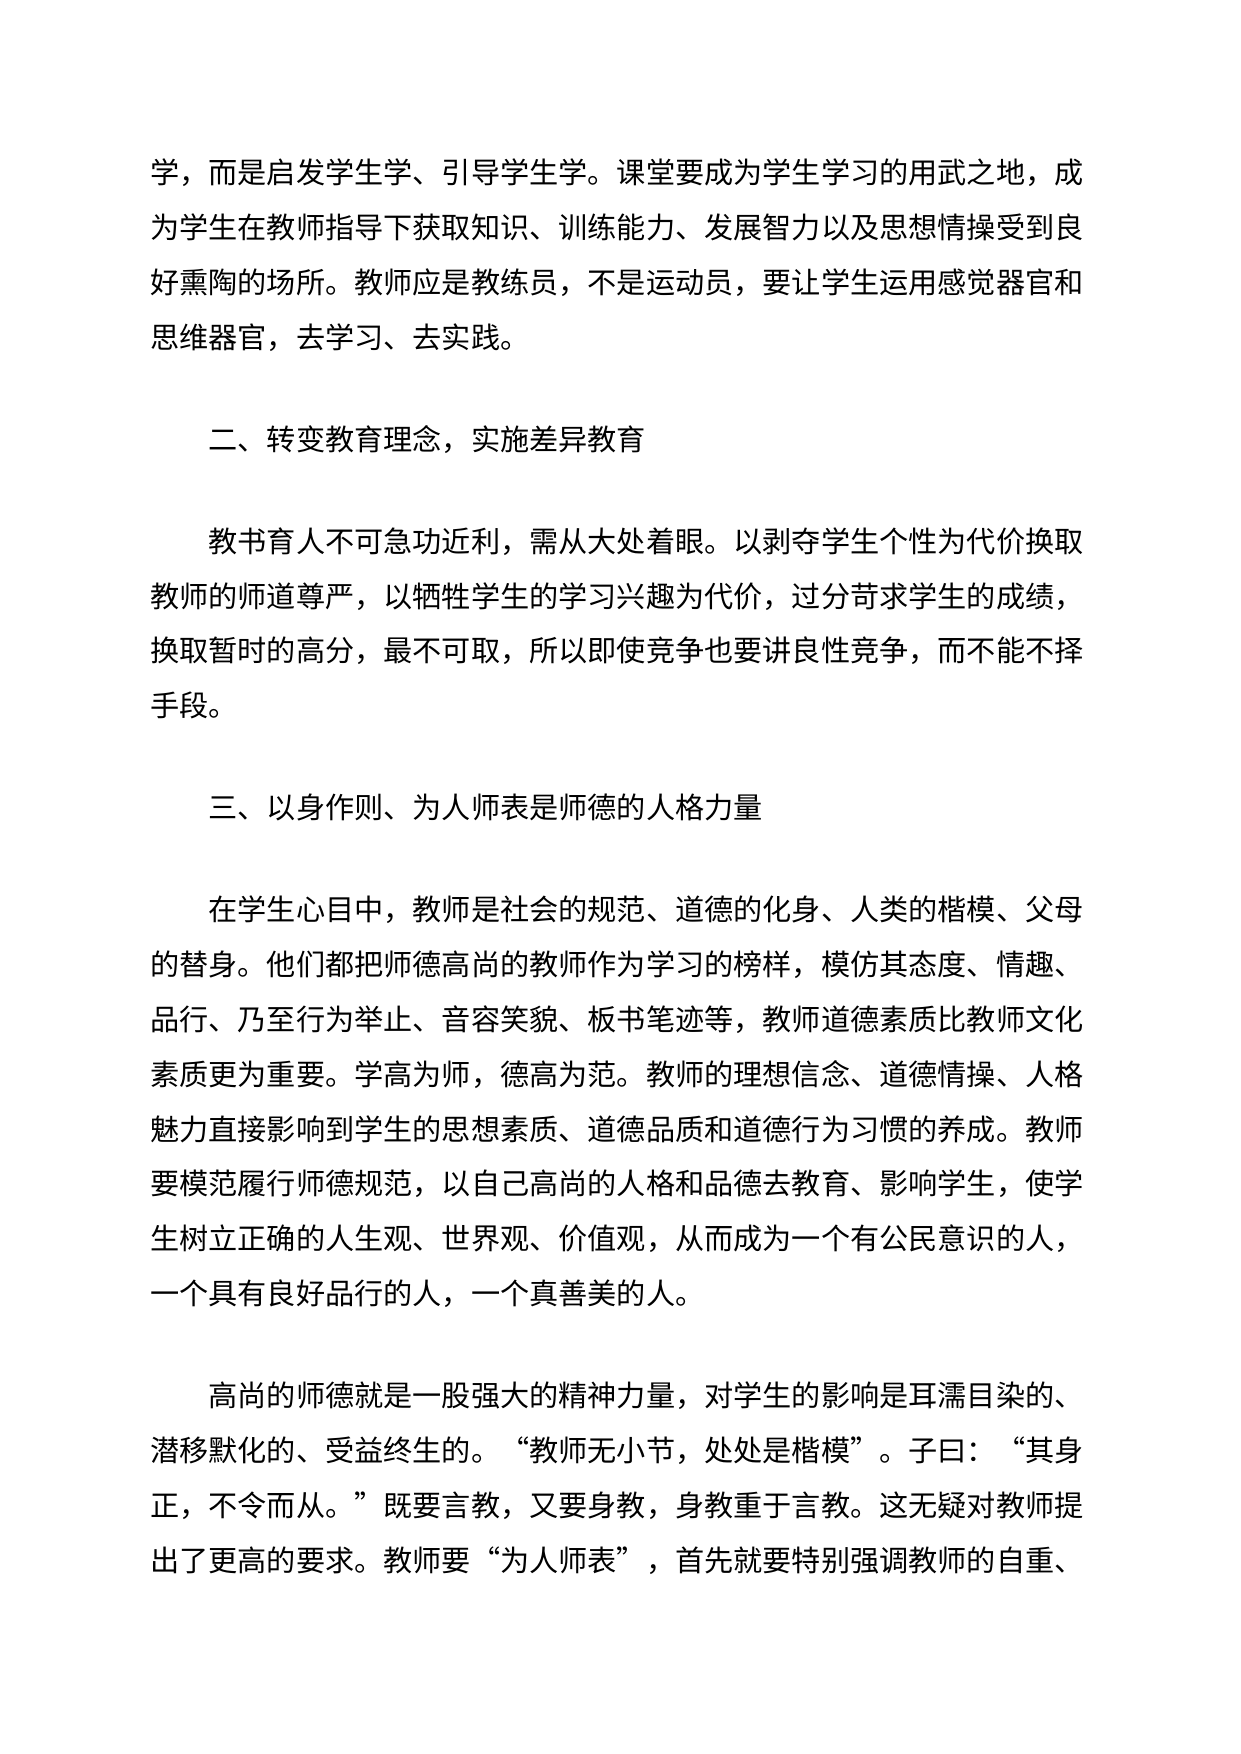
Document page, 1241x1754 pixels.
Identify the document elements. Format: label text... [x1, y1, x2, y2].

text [150, 1372, 1090, 1579]
text 二、转变教育理念，实施差异教育 [150, 416, 1090, 459]
text 在学生心目中，教师是社会的规范、道德的化身、人类的楷模、父母的替身。他们都把师德高尚的教师作为学习的榜样，模仿其态度、情趣、品行、乃至行为举止、音容笑貌、板书笔迹等，教师道德素质比教师文化素质更为重要。学高为师，德高为范。教师的理想信念、道德情操、人格魅力直接影响到学生的思想素质、道德品质和道德行为习惯的养成。教师要模范履行师德规范，以自己高尚的人格和品德去教育、影响学生，使学生树立正确的人生观、世界观、价值观，从而成为一个有公民意识的人，一个具有良好品行的人，一个真善美的人。 [150, 886, 1090, 1313]
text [150, 150, 1090, 357]
text 三、以身作则、为人师表是师德的人格力量 [150, 785, 1090, 827]
text 教书育人不可急功近利，需从大处着眼。以剥夺学生个性为代价换取教师的师道尊严，以牺牲学生的学习兴趣为代价，过分苛求学生的成绩，换取暂时的高分，最不可取，所以即使竞争也要讲良性竞争，而不能不择手段。 [150, 518, 1090, 725]
